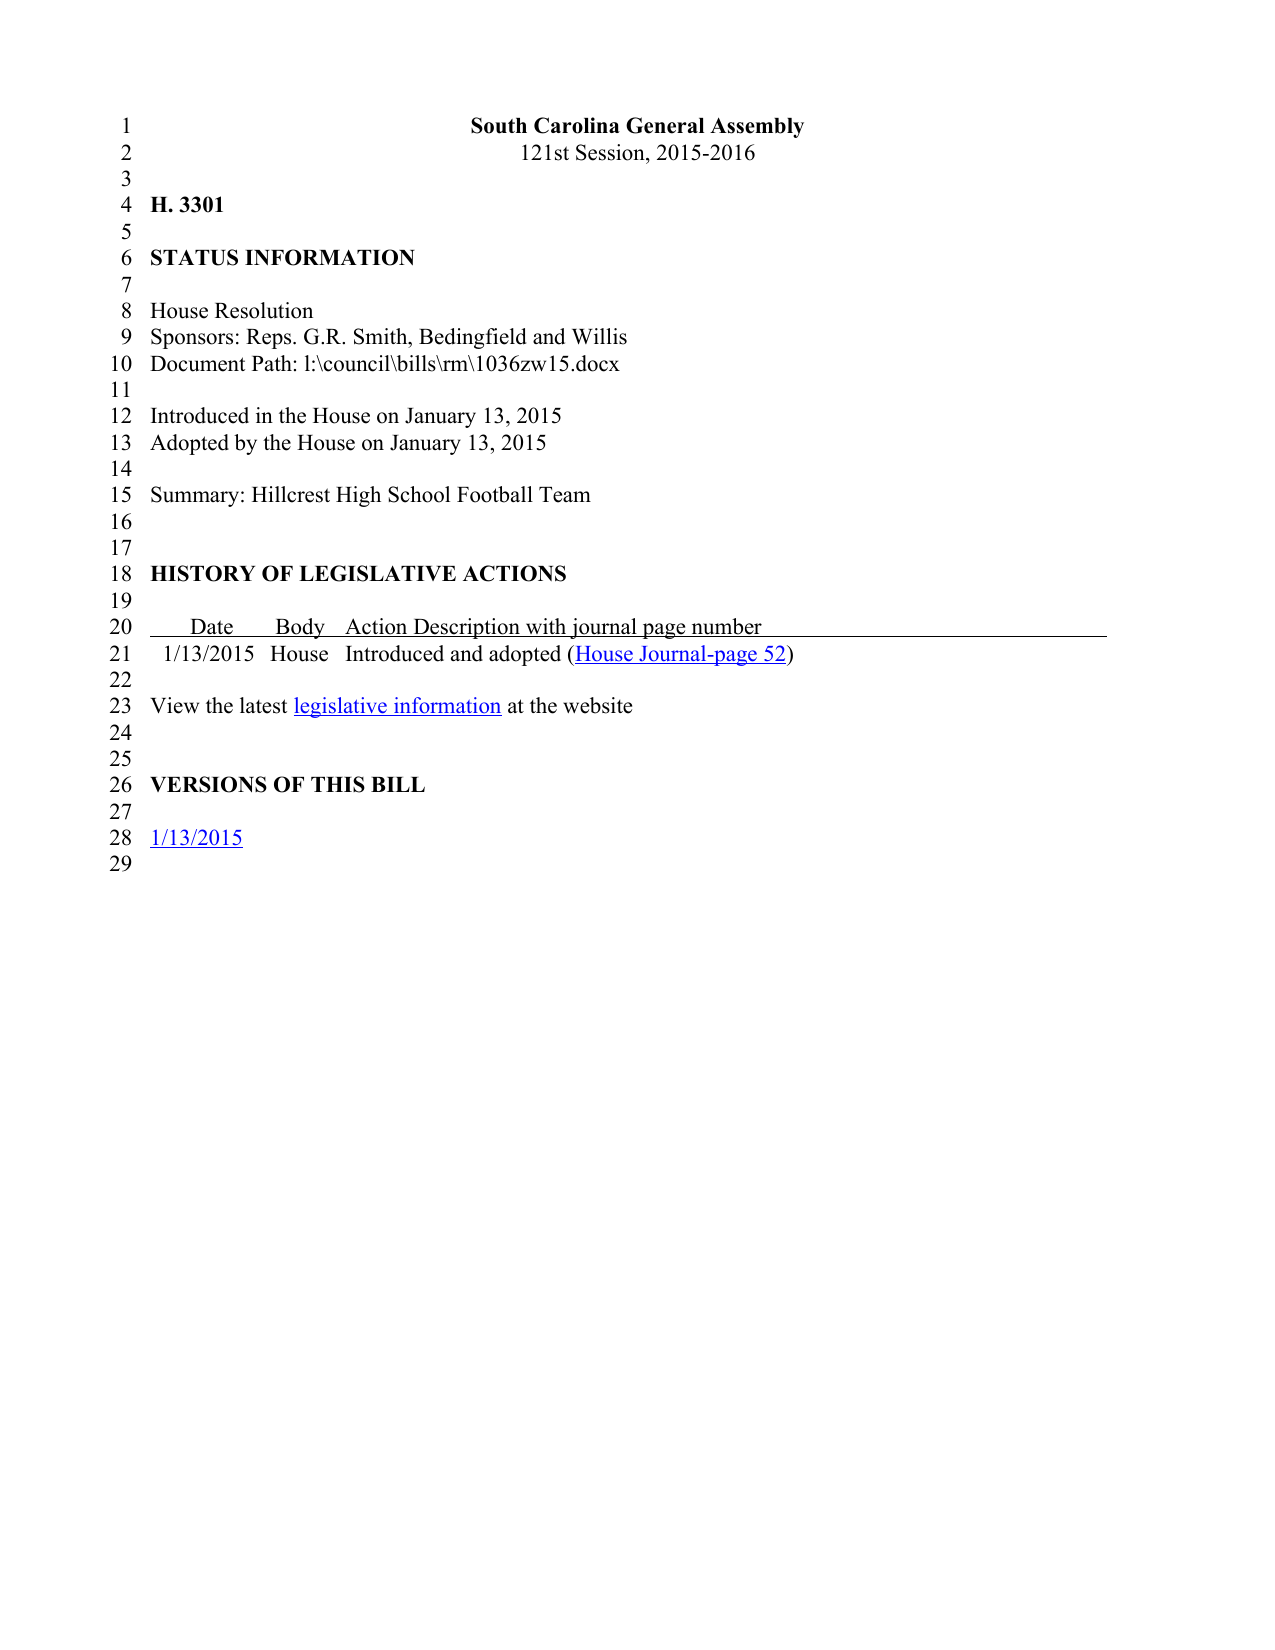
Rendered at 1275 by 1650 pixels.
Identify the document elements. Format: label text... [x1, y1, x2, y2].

text Date Body Action Description with journal page number [150, 613, 1125, 639]
text STATUS INFORMATION [150, 244, 1125, 271]
text 121st Session, 2015-2016 [150, 139, 1125, 165]
text Introduced in the House on January 13, 2015 [150, 402, 1125, 429]
text View the latest legislative information at the website [150, 692, 1125, 719]
text HISTORY OF LEGISLATIVE ACTIONS [150, 561, 1125, 587]
text South Carolina General Assembly [150, 112, 1125, 139]
text Sponsors: Reps. G.R. Smith, Bedingfield and Willis [150, 323, 1125, 350]
text Adopted by the House on January 13, 2015 [150, 429, 1125, 455]
text Summary: Hillcrest High School Football Team [150, 481, 1125, 508]
text VERSIONS OF THIS BILL [150, 771, 1125, 798]
text H. 3301 [150, 192, 1125, 218]
text 1/13/2015 House Introduced and adopted (House Journal-page 52) [150, 639, 1125, 666]
text House Resolution [150, 297, 1125, 323]
text 1/13/2015 [150, 824, 1125, 850]
text Document Path: l:\council\bills\rm\1036zw15.docx [150, 350, 1125, 376]
